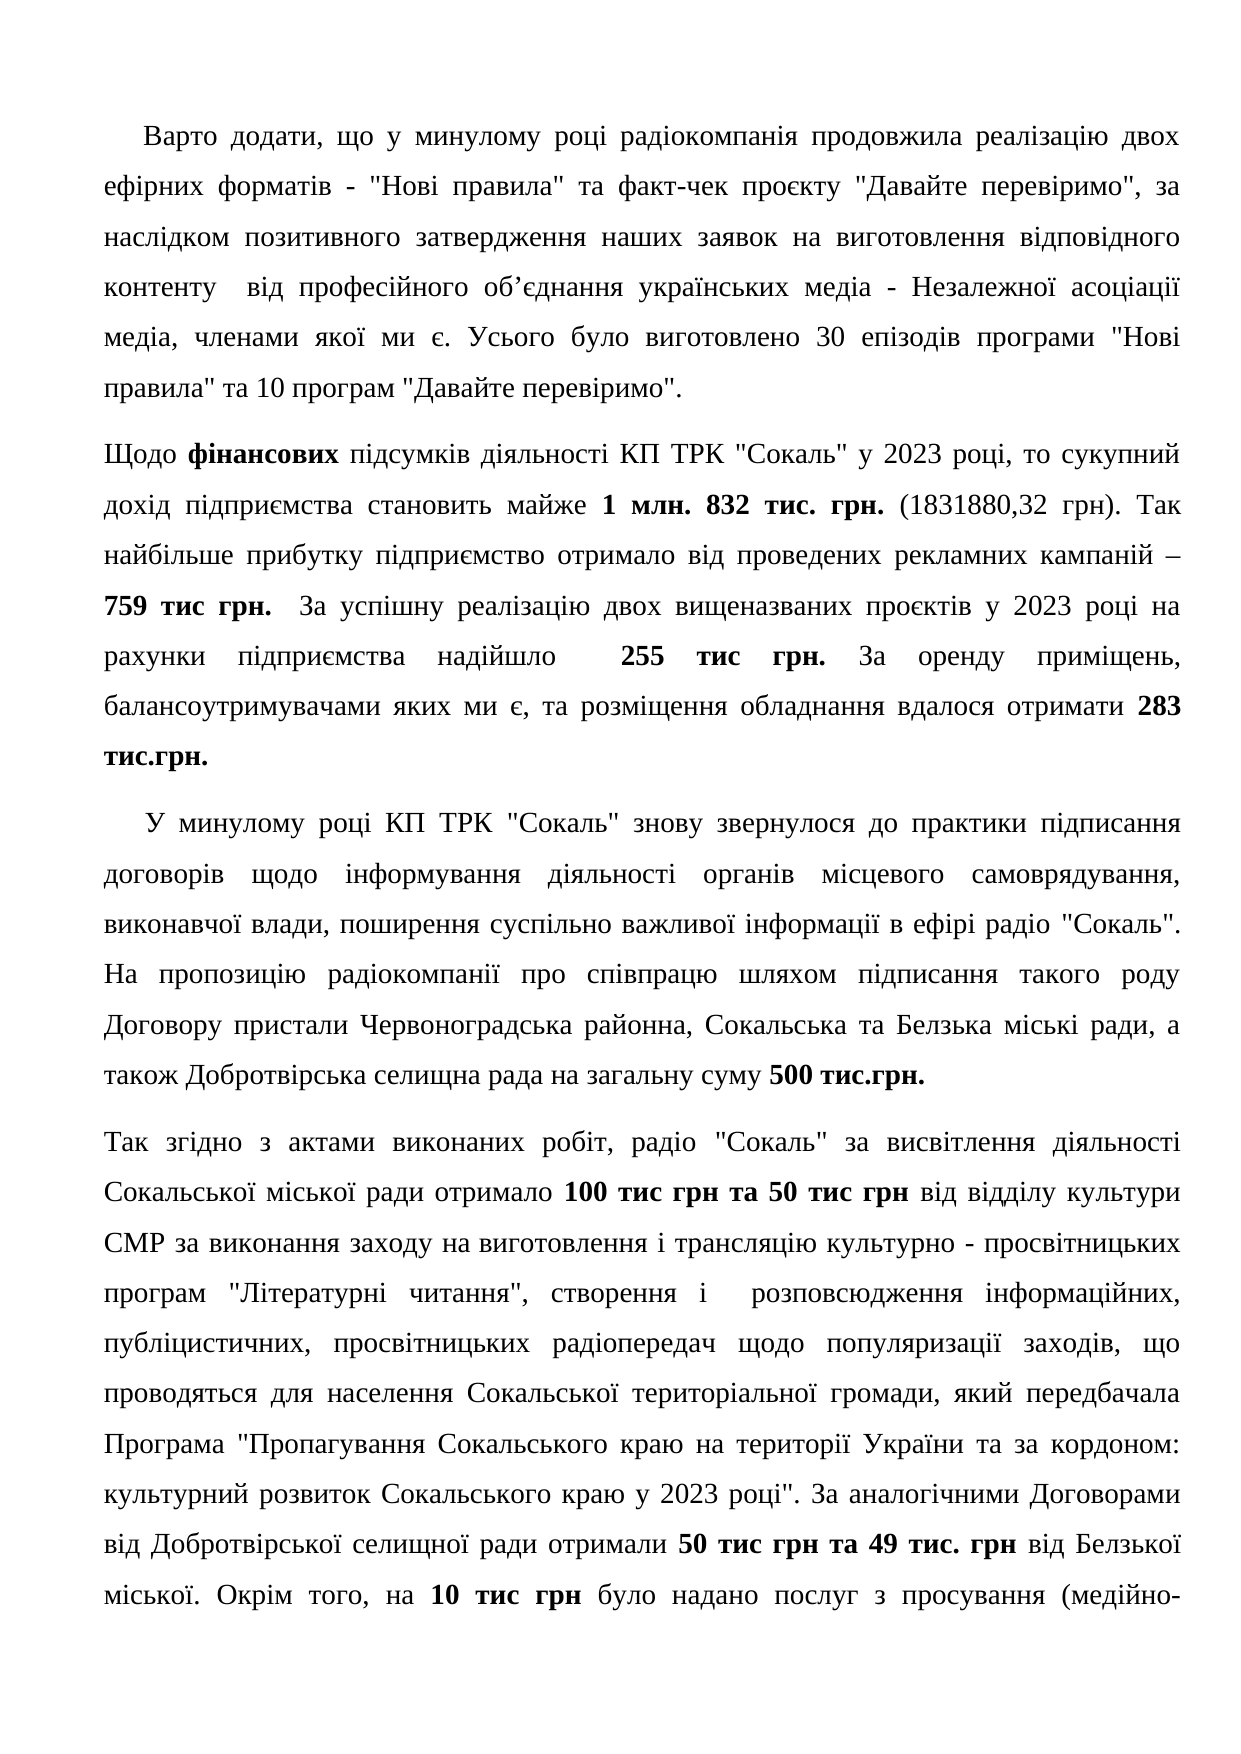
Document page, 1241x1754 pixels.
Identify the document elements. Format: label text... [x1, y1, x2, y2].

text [103, 1124, 1181, 1610]
text У минулому році КП ТРК "Сокаль" знову звернулося до практики підписання договорів щодо інформування діяльності органів місцевого самоврядування, виконавчої влади, поширення суспільно важливої інформації в ефірі радіо "Сокаль". На пропозицію радіокомпанії про співпрацю шляхом підписання такого роду Договору пристали Червоноградська районна, Сокальська та Белзька міські ради, а також Добротвірська селищна рада на загальну суму 500 тис.грн. [103, 806, 1181, 1091]
text Щодо фінансових підсумків діяльності КП ТРК "Сокаль" у 2023 році, то сукупний дохід підприємства становить майже 1 млн. 832 тис. грн. (1831880,32 грн). Так найбільше прибутку підприємство отримало від проведених рекламних кампаній – 759 тис грн. За успішну реалізацію двох вищеназваних проєктів у 2023 році на рахунки підприємства надійшло 255 тис грн. За оренду приміщень, балансоутримувачами яких ми є, та розміщення обладнання вдалося отримати 283 тис.грн. [103, 437, 1181, 772]
text Варто додати, що у минулому році радіокомпанія продовжила реалізацію двох ефірних форматів - "Нові правила" та факт-чек проєкту "Давайте перевіримо", за наслідком позитивного затвердження наших заявок на виготовлення відповідного контенту від професійного об’єднання українських медіа - Незалежної асоціації медіа, членами якої ми є. Усього було виготовлено 30 епізодів програми "Нові правила" та 10 програм "Давайте перевіримо". [103, 118, 1181, 403]
